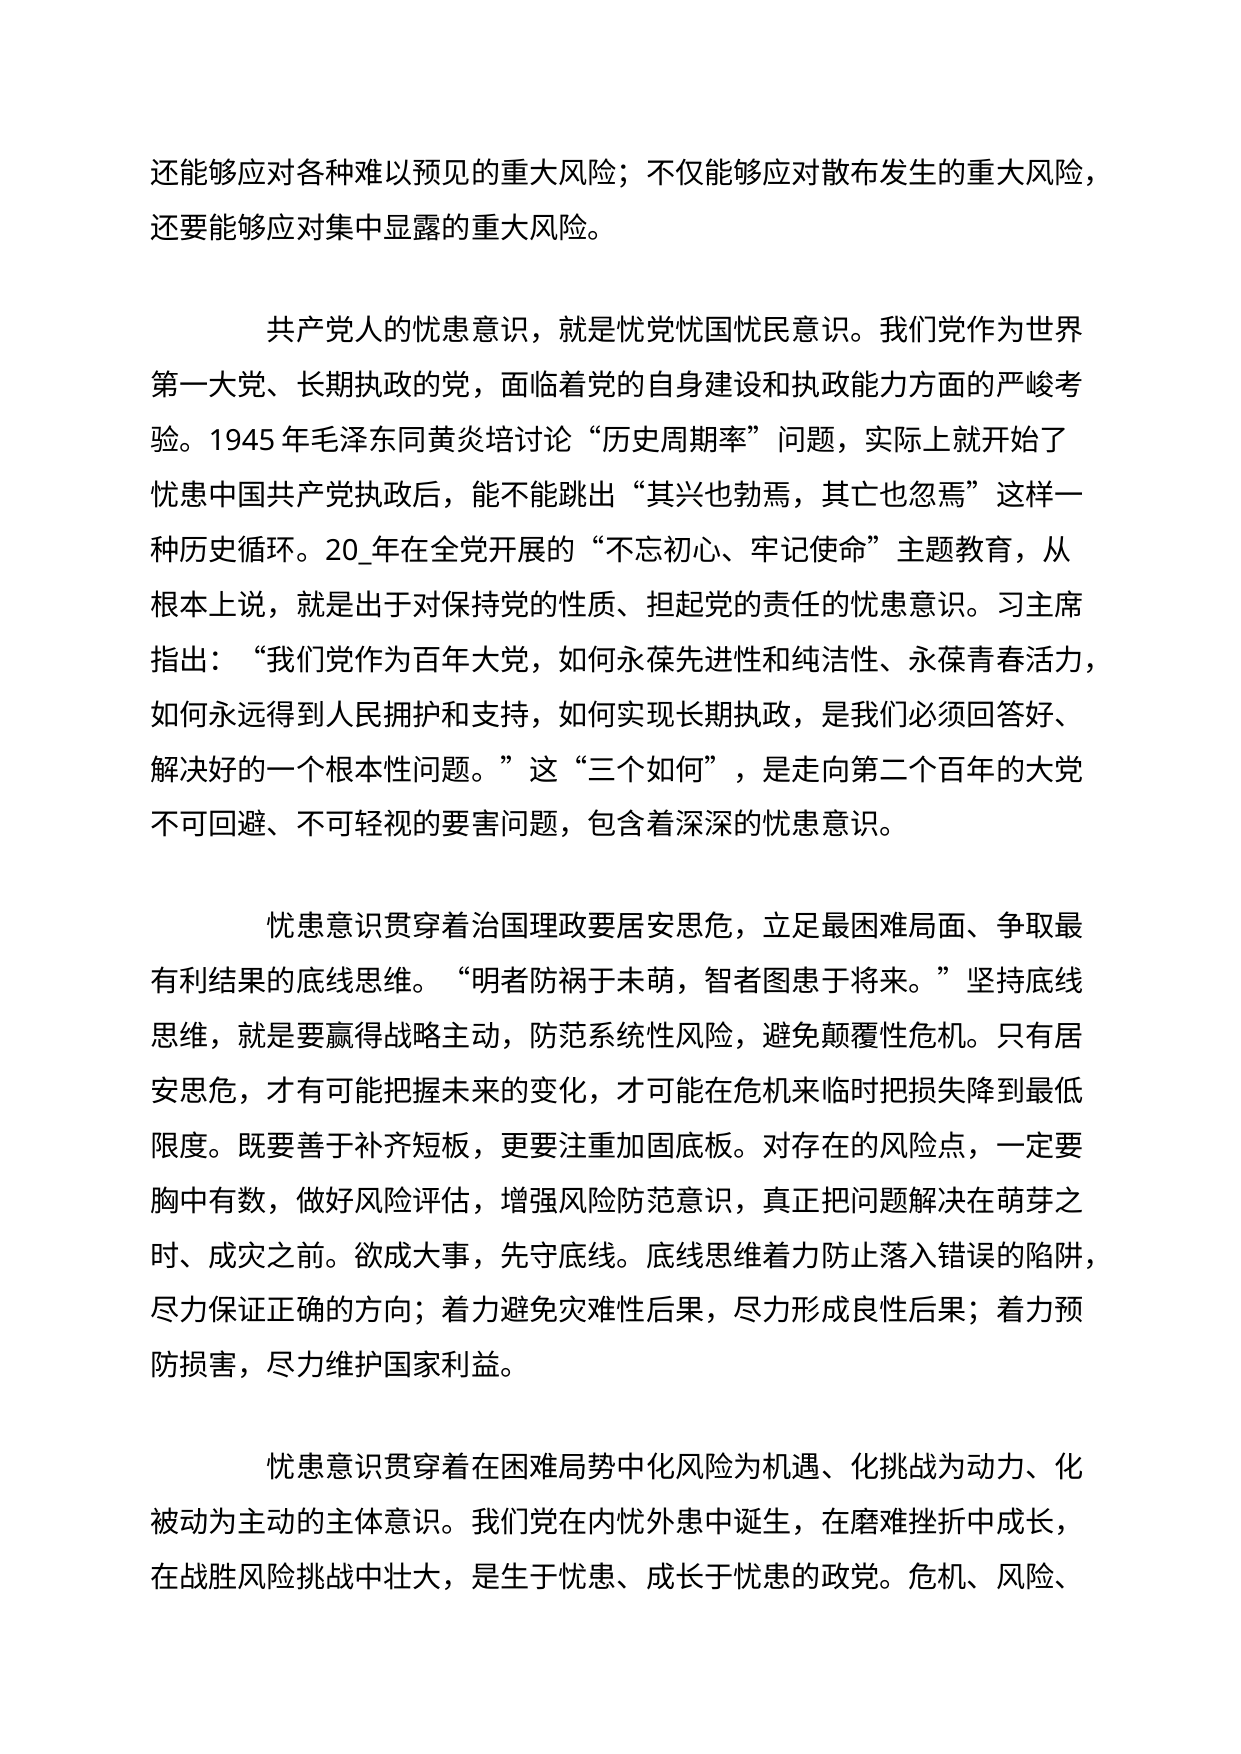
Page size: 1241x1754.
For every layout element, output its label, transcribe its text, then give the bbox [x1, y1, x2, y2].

text 忧患意识贯穿着治国理政要居安思危，立足最困难局面、争取最有利结果的底线思维。“明者防祸于未萌，智者图患于将来。”坚持底线思维，就是要赢得战略主动，防范系统性风险，避免颠覆性危机。只有居安思危，才有可能把握未来的变化，才可能在危机来临时把损失降到最低限度。既要善于补齐短板，更要注重加固底板。对存在的风险点，一定要胸中有数，做好风险评估，增强风险防范意识，真正把问题解决在萌芽之时、成灾之前。欲成大事，先守底线。底线思维着力防止落入错误的陷阱，尽力保证正确的方向；着力避免灾难性后果，尽力形成良性后果；着力预防损害，尽力维护国家利益。 [150, 903, 1090, 1384]
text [150, 150, 1090, 247]
text 共产党人的忧患意识，就是忧党忧国忧民意识。我们党作为世界第一大党、长期执政的党，面临着党的自身建设和执政能力方面的严峻考验。1945年毛泽东同黄炎培讨论“历史周期率”问题，实际上就开始了忧患中国共产党执政后，能不能跳出“其兴也勃焉，其亡也忽焉”这样一种历史循环。20_年在全党开展的“不忘初心、牢记使命”主题教育，从根本上说，就是出于对保持党的性质、担起党的责任的忧患意识。习主席指出：“我们党作为百年大党，如何永葆先进性和纯洁性、永葆青春活力，如何永远得到人民拥护和支持，如何实现长期执政，是我们必须回答好、解决好的一个根本性问题。”这“三个如何”，是走向第二个百年的大党不可回避、不可轻视的要害问题，包含着深深的忧患意识。 [150, 307, 1090, 843]
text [150, 1444, 1090, 1596]
